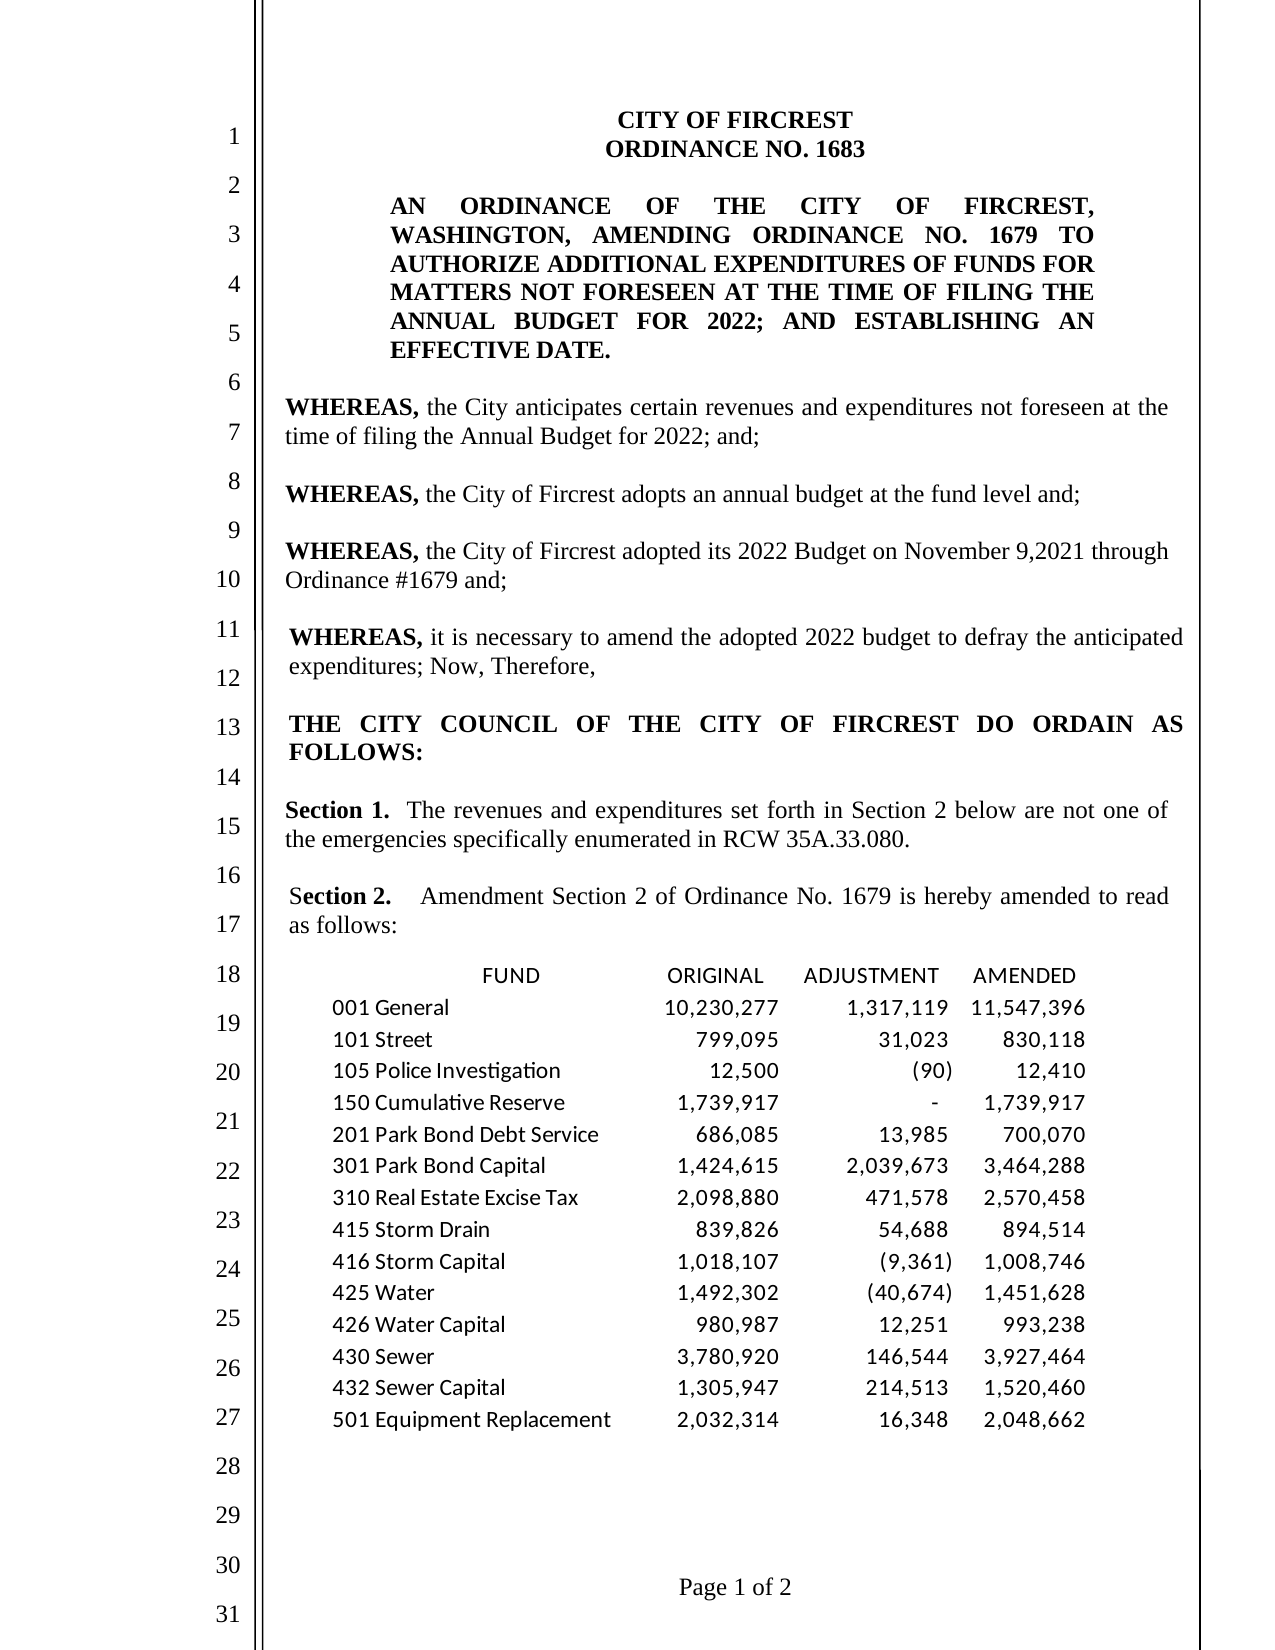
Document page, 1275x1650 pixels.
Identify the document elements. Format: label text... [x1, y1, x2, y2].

text WHEREAS, the City anticipates certain revenues and expenditures not foreseen at the time of filing the Annual Budget for 2022; and; [285, 392, 1170, 450]
text WHEREAS, the City of Fircrest adopted its 2022 Budget on November 9,2021 through Ordinance #1679 and; [285, 536, 1170, 594]
text Section 2. Amendment Section 2 of Ordinance No. 1679 is hereby amended to read as follows: [289, 881, 1170, 939]
text Section 1. The revenues and expenditures set forth in Section 2 below are not one of the emergencies specifically enumerated in RCW 35A.33.080. [285, 795, 1170, 852]
text THE CITY COUNCIL OF THE CITY OF FIRCREST DO ORDAIN AS FOLLOWS: [289, 709, 1185, 766]
text AN ORDINANCE OF THE OF FIRCREST, WASHINGTON, AMENDING ORDINANCE NO. 1679 TO AUTHORIZE ADDITIONAL EXPENDITURES OF FUNDS FOR MATTERS NOT FORESEEN AT THE TIME OF FILING THE ANNUAL BUDGET FOR 2022; AND ESTABLISHING AN EFFECTIVE DATE. [390, 191, 1095, 364]
text WHEREAS, it is necessary to amend the adopted 2022 budget to defray the anticipated expenditures; Now, Therefore, [289, 622, 1185, 680]
text WHEREAS, the City of Fircrest adopts an annual budget at the fund level and; [285, 479, 1170, 507]
text ORDINANCE NO. 1683 [270, 134, 1200, 162]
title CITY OF FIRCREST [270, 105, 1200, 134]
